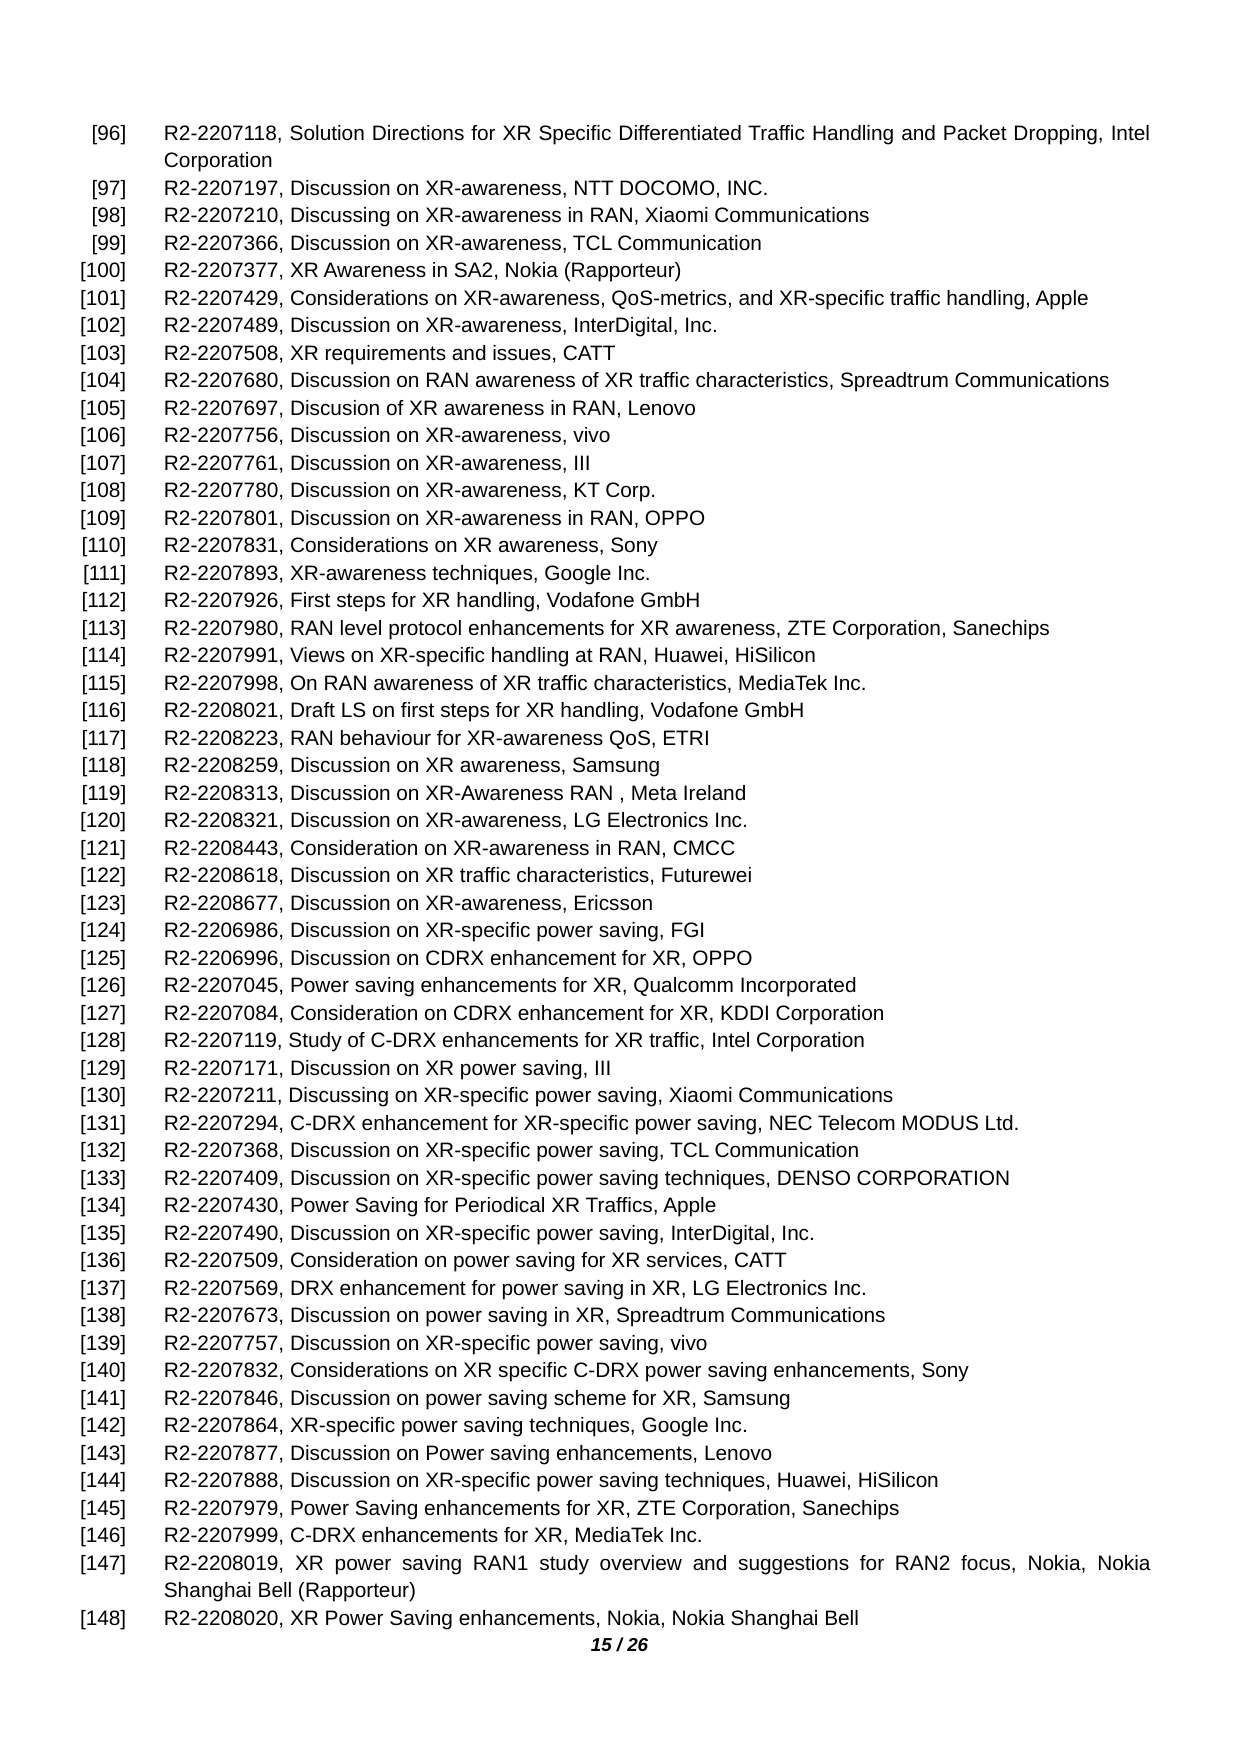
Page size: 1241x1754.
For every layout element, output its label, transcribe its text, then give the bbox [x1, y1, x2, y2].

list R2-2207409, Discussion on XR-specific power saving techniques, DENSO CORPORATION [126, 1166, 1152, 1189]
list R2-2208019, XR power saving RAN1 study overview and suggestions for RAN2 focus, Nokia, Nokia Shanghai Bell (Rapporteur) [126, 1551, 1152, 1602]
list R2-2207893, XR-awareness techniques, Google Inc. [126, 561, 1152, 584]
list R2-2207697, Discusion of XR awareness in RAN, Lenovo [126, 396, 1152, 419]
list R2-2207368, Discussion on XR-specific power saving, TCL Communication [126, 1138, 1152, 1162]
list R2-2207429, Considerations on XR-awareness, QoS-metrics, and XR-specific traffic handling, Apple [126, 286, 1152, 309]
list R2-2207084, Consideration on CDRX enhancement for XR, KDDI Corporation [126, 1001, 1152, 1024]
list R2-2207569, DRX enhancement for power saving in XR, LG Electronics Inc. [126, 1276, 1152, 1299]
list R2-2207294, C-DRX enhancement for XR-specific power saving, NEC Telecom MODUS Ltd. [126, 1111, 1152, 1134]
list R2-2208677, Discussion on XR-awareness, Ericsson [126, 891, 1152, 914]
list R2-2207045, Power saving enhancements for XR, Qualcomm Incorporated [126, 973, 1152, 997]
list R2-2207846, Discussion on power saving scheme for XR, Samsung [126, 1386, 1152, 1409]
list R2-2207489, Discussion on XR-awareness, InterDigital, Inc. [126, 313, 1152, 337]
list R2-2207980, RAN level protocol enhancements for XR awareness, ZTE Corporation, Sanechips [126, 616, 1152, 639]
list R2-2206996, Discussion on CDRX enhancement for XR, OPPO [126, 946, 1152, 969]
list R2-2207366, Discussion on XR-awareness, TCL Communication [126, 231, 1152, 254]
list R2-2207756, Discussion on XR-awareness, vivo [126, 423, 1152, 447]
list R2-2207197, Discussion on XR-awareness, NTT DOCOMO, INC. [126, 176, 1152, 199]
list R2-2208313, Discussion on XR-Awareness RAN , Meta Ireland [126, 781, 1152, 804]
list R2-2207490, Discussion on XR-specific power saving, InterDigital, Inc. [126, 1221, 1152, 1244]
list R2-2207864, XR-specific power saving techniques, Google Inc. [126, 1413, 1152, 1437]
list R2-2207877, Discussion on Power saving enhancements, Lenovo [126, 1441, 1152, 1464]
list R2-2207761, Discussion on XR-awareness, III [126, 451, 1152, 474]
list R2-2207998, On RAN awareness of XR traffic characteristics, MediaTek Inc. [126, 671, 1152, 694]
list R2-2207801, Discussion on XR-awareness in RAN, OPPO [126, 506, 1152, 529]
list R2-2206986, Discussion on XR-specific power saving, FGI [126, 918, 1152, 942]
list R2-2208618, Discussion on XR traffic characteristics, Futurewei [126, 863, 1152, 887]
list R2-2208021, Draft LS on first steps for XR handling, Vodafone GmbH [126, 698, 1152, 722]
list R2-2207377, XR Awareness in SA2, Nokia (Rapporteur) [126, 258, 1152, 282]
list R2-2207211, Discussing on XR-specific power saving, Xiaomi Communications [126, 1083, 1152, 1107]
list R2-2208321, Discussion on XR-awareness, LG Electronics Inc. [126, 808, 1152, 832]
list R2-2207832, Considerations on XR specific C-DRX power saving enhancements, Sony [126, 1358, 1152, 1382]
list R2-2207831, Considerations on XR awareness, Sony [126, 533, 1152, 557]
list R2-2208443, Consideration on XR-awareness in RAN, CMCC [126, 836, 1152, 859]
list R2-2208020, XR Power Saving enhancements, Nokia, Nokia Shanghai Bell [126, 1606, 1152, 1629]
list R2-2207210, Discussing on XR-awareness in RAN, Xiaomi Communications [126, 203, 1152, 227]
list R2-2207673, Discussion on power saving in XR, Spreadtrum Communications [126, 1303, 1152, 1327]
list R2-2207926, First steps for XR handling, Vodafone GmbH [126, 588, 1152, 612]
list R2-2207508, XR requirements and issues, CATT [126, 341, 1152, 364]
list R2-2207780, Discussion on XR-awareness, KT Corp. [126, 478, 1152, 502]
list R2-2208223, RAN behaviour for XR-awareness QoS, ETRI [126, 726, 1152, 749]
list R2-2207999, C-DRX enhancements for XR, MediaTek Inc. [126, 1523, 1152, 1547]
list R2-2207680, Discussion on RAN awareness of XR traffic characteristics, Spreadtrum Communications [126, 368, 1152, 392]
list R2-2207979, Power Saving enhancements for XR, ZTE Corporation, Sanechips [126, 1496, 1152, 1519]
list R2-2207171, Discussion on XR power saving, III [126, 1056, 1152, 1079]
list R2-2208259, Discussion on XR awareness, Samsung [126, 753, 1152, 777]
list R2-2207991, Views on XR-specific handling at RAN, Huawei, HiSilicon [126, 643, 1152, 667]
list R2-2207119, Study of C-DRX enhancements for XR traffic, Intel Corporation [126, 1028, 1152, 1052]
list R2-2207118, Solution Directions for XR Specific Differentiated Traffic Handling and Packet Dropping, Intel Corporation [126, 121, 1152, 172]
list R2-2207509, Consideration on power saving for XR services, CATT [126, 1248, 1152, 1272]
list R2-2207888, Discussion on XR-specific power saving techniques, Huawei, HiSilicon [126, 1468, 1152, 1492]
list R2-2207757, Discussion on XR-specific power saving, vivo [126, 1331, 1152, 1354]
list R2-2207430, Power Saving for Periodical XR Traffics, Apple [126, 1193, 1152, 1217]
